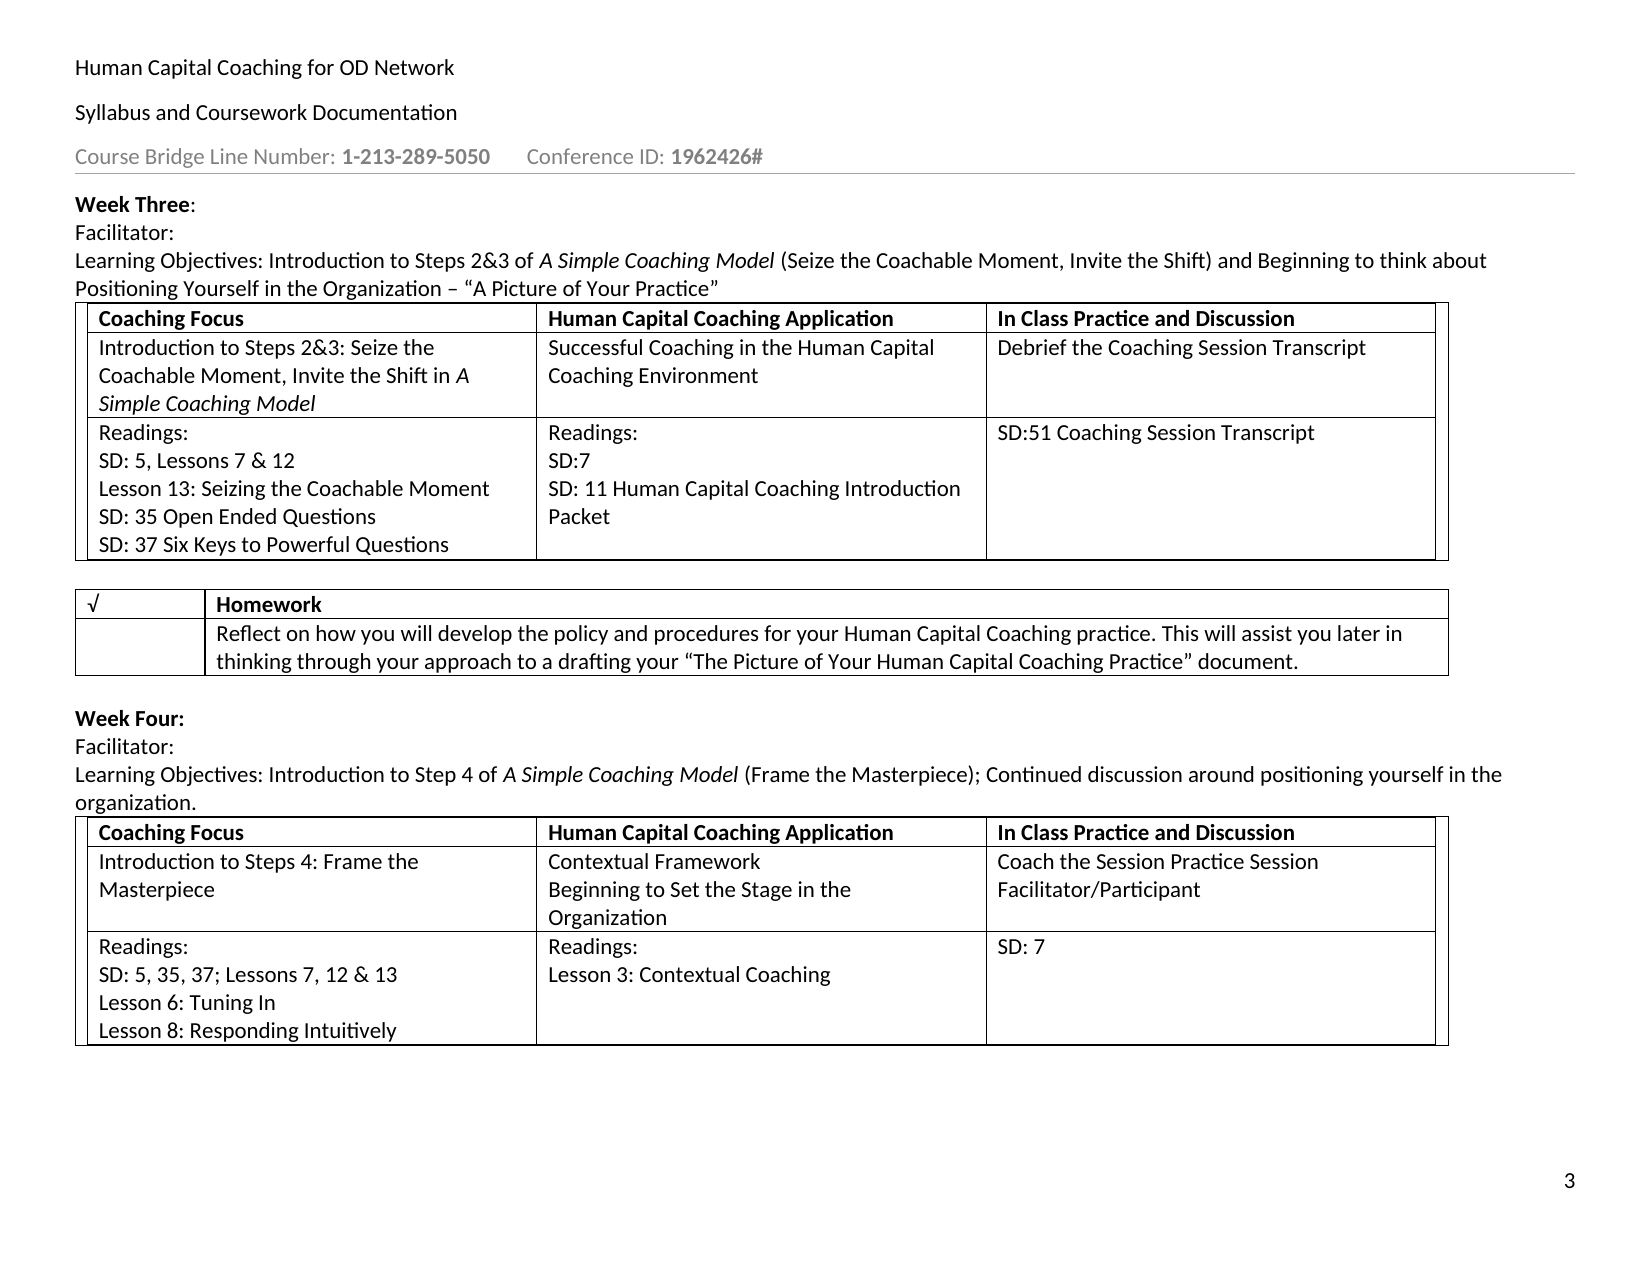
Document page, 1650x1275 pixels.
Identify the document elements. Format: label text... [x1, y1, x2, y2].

table_header [88, 333, 536, 417]
table_header [537, 932, 986, 1044]
table_header [987, 418, 1435, 559]
table_header √ [76, 590, 204, 618]
table_header [987, 333, 1435, 417]
table_header [537, 818, 986, 846]
table_header [987, 818, 1435, 846]
table_header [987, 932, 1435, 1044]
table_header [76, 817, 87, 1045]
table_header [88, 304, 536, 332]
table_header [537, 418, 986, 559]
table_header [537, 333, 986, 417]
table_header Homework [206, 590, 1448, 618]
table_header [1436, 303, 1448, 559]
text Learning Objectives: Introduction to Step 4 of A Simple Coaching Model (Frame the Masterpiece); Continued discussion around positioning yourself in the organization. [75, 760, 1575, 816]
table_header [76, 303, 87, 559]
table_cell Reflect on how you will develop the policy and procedures for your Human Capital Coaching practice. This will assist you later in thinking through your approach to a drafting your “The Picture of Your Human Capital Coaching Practice” document. [206, 619, 1448, 675]
table_header [987, 847, 1435, 931]
text Week Four: [75, 704, 1575, 732]
table_header [537, 847, 986, 931]
text Week Three: [75, 190, 1575, 218]
table_header [88, 818, 536, 846]
table_header [88, 932, 536, 1044]
table_header [88, 847, 536, 931]
table_cell [76, 619, 204, 675]
text Facilitator: [75, 218, 1575, 246]
table_header [987, 304, 1435, 332]
text Learning Objectives: Introduction to Steps 2&3 of A Simple Coaching Model (Seize the Coachable Moment, Invite the Shift) and Beginning to think about Positioning Yourself in the Organization – “A Picture of Your Practice” [75, 246, 1575, 302]
text Facilitator: [75, 732, 1575, 760]
table_header [1436, 817, 1448, 1045]
table_header [88, 418, 536, 559]
table_header [537, 304, 986, 332]
